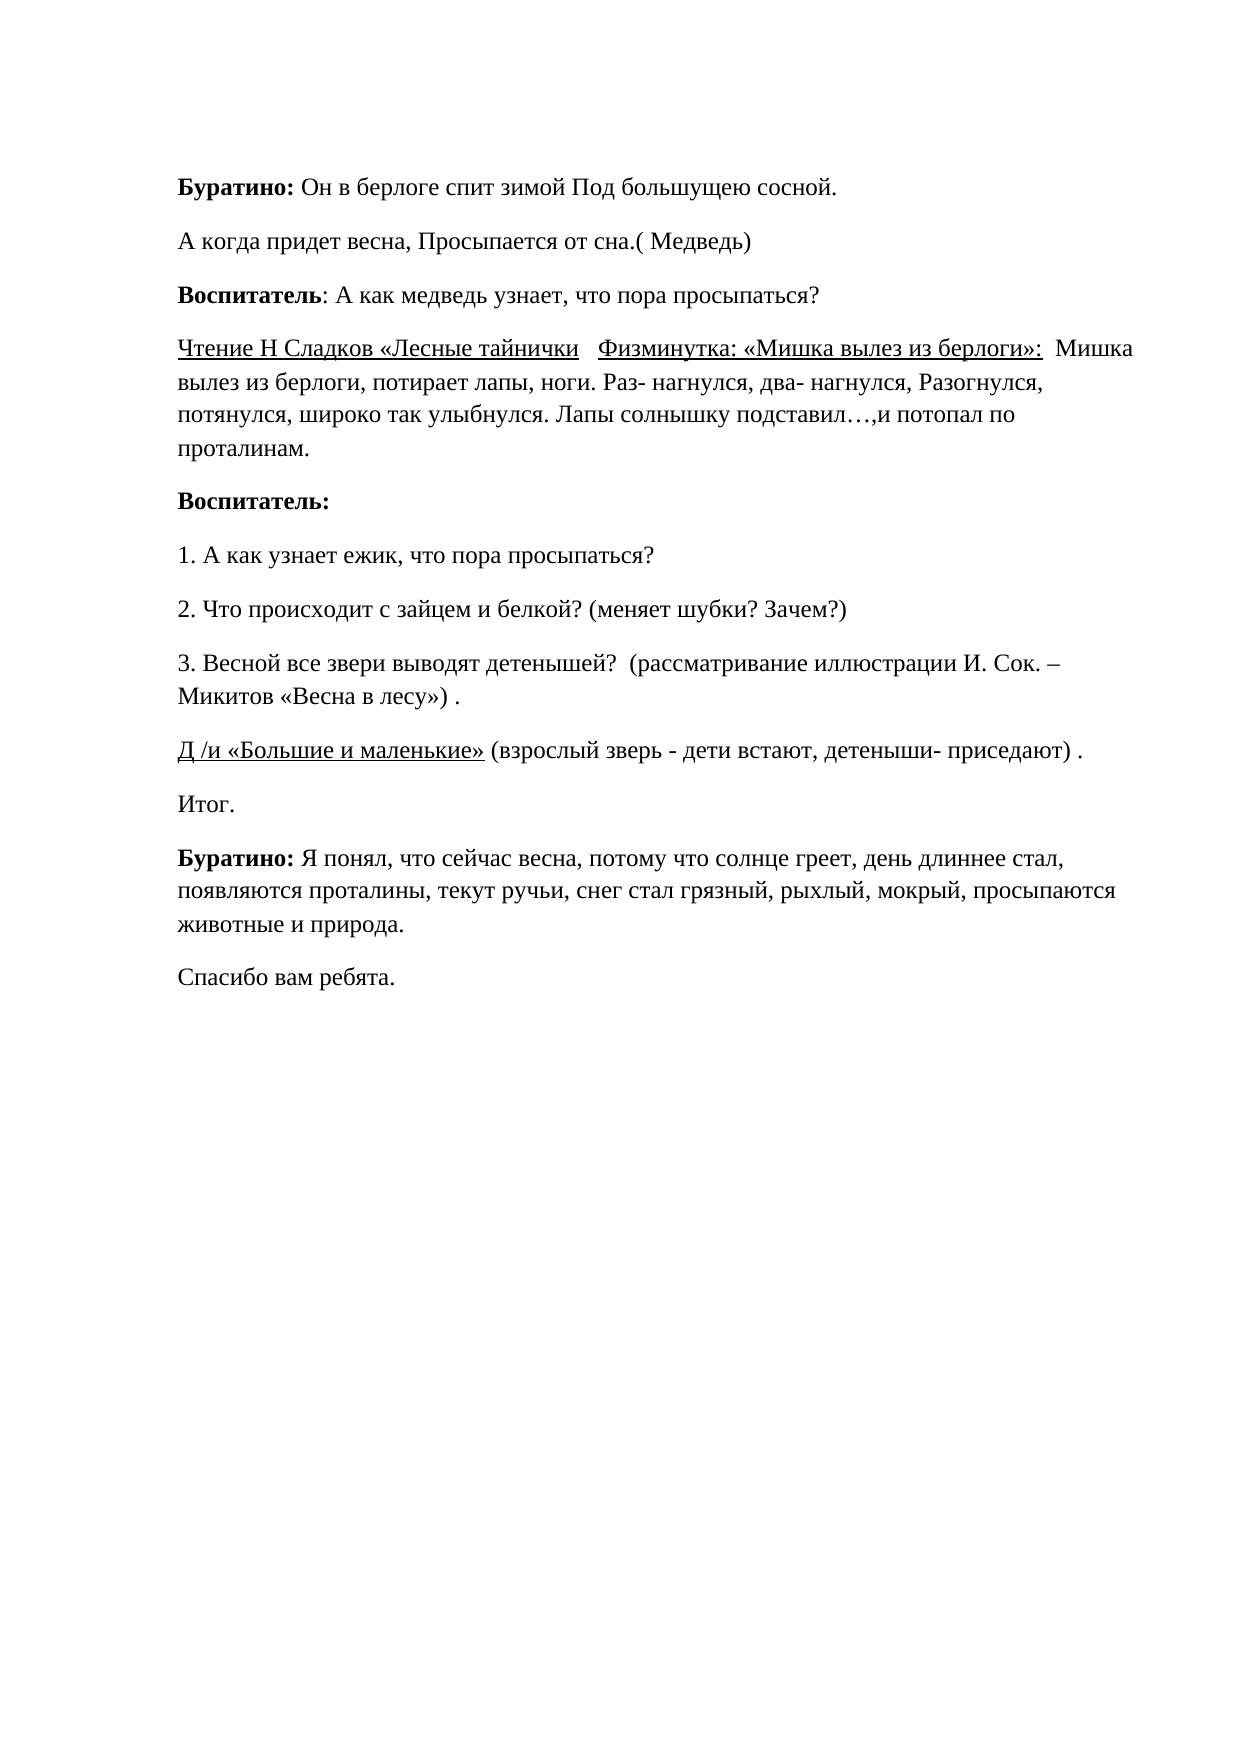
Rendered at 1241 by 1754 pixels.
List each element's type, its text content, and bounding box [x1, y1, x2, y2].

text Итог. [177, 789, 1152, 817]
text Буратино: Я понял, что сейчас весна, потому что солнце греет, день длиннее стал, появляются проталины, текут ручьи, снег стал грязный, рыхлый, мокрый, просыпаются животные и природа. [177, 843, 1152, 937]
text Воспитатель: А как медведь узнает, что пора просыпаться? [177, 280, 1152, 308]
text 3. Весной все звери выводят детенышей? (рассматривание иллюстрации И. Сок. – Микитов «Весна в лесу») . [177, 648, 1152, 710]
text А когда придет весна, Просыпается от сна.( Медведь) [177, 226, 1152, 254]
text 2. Что происходит с зайцем и белкой? (меняет шубки? Зачем?) [177, 594, 1152, 623]
text Буратино: Он в берлоге спит зимой Под большущею сосной. [177, 172, 1152, 201]
text Д /и «Большие и маленькие» (взрослый зверь - дети встают, детеныши- приседают) . [177, 735, 1152, 764]
text 1. А как узнает ежик, что пора просыпаться? [177, 540, 1152, 569]
text Воспитатель: [177, 486, 1152, 515]
text Спасибо вам ребята. [177, 962, 1152, 991]
text Чтение Н Сладков «Лесные тайнички Физминутка: «Мишка вылез из берлоги»: Мишка вылез из берлоги, потирает лапы, ноги. Раз- нагнулся, два- нагнулся, Разогнулся, потянулся, широко так улыбнулся. Лапы солнышку подставил…,и потопал по проталинам. [177, 333, 1152, 461]
